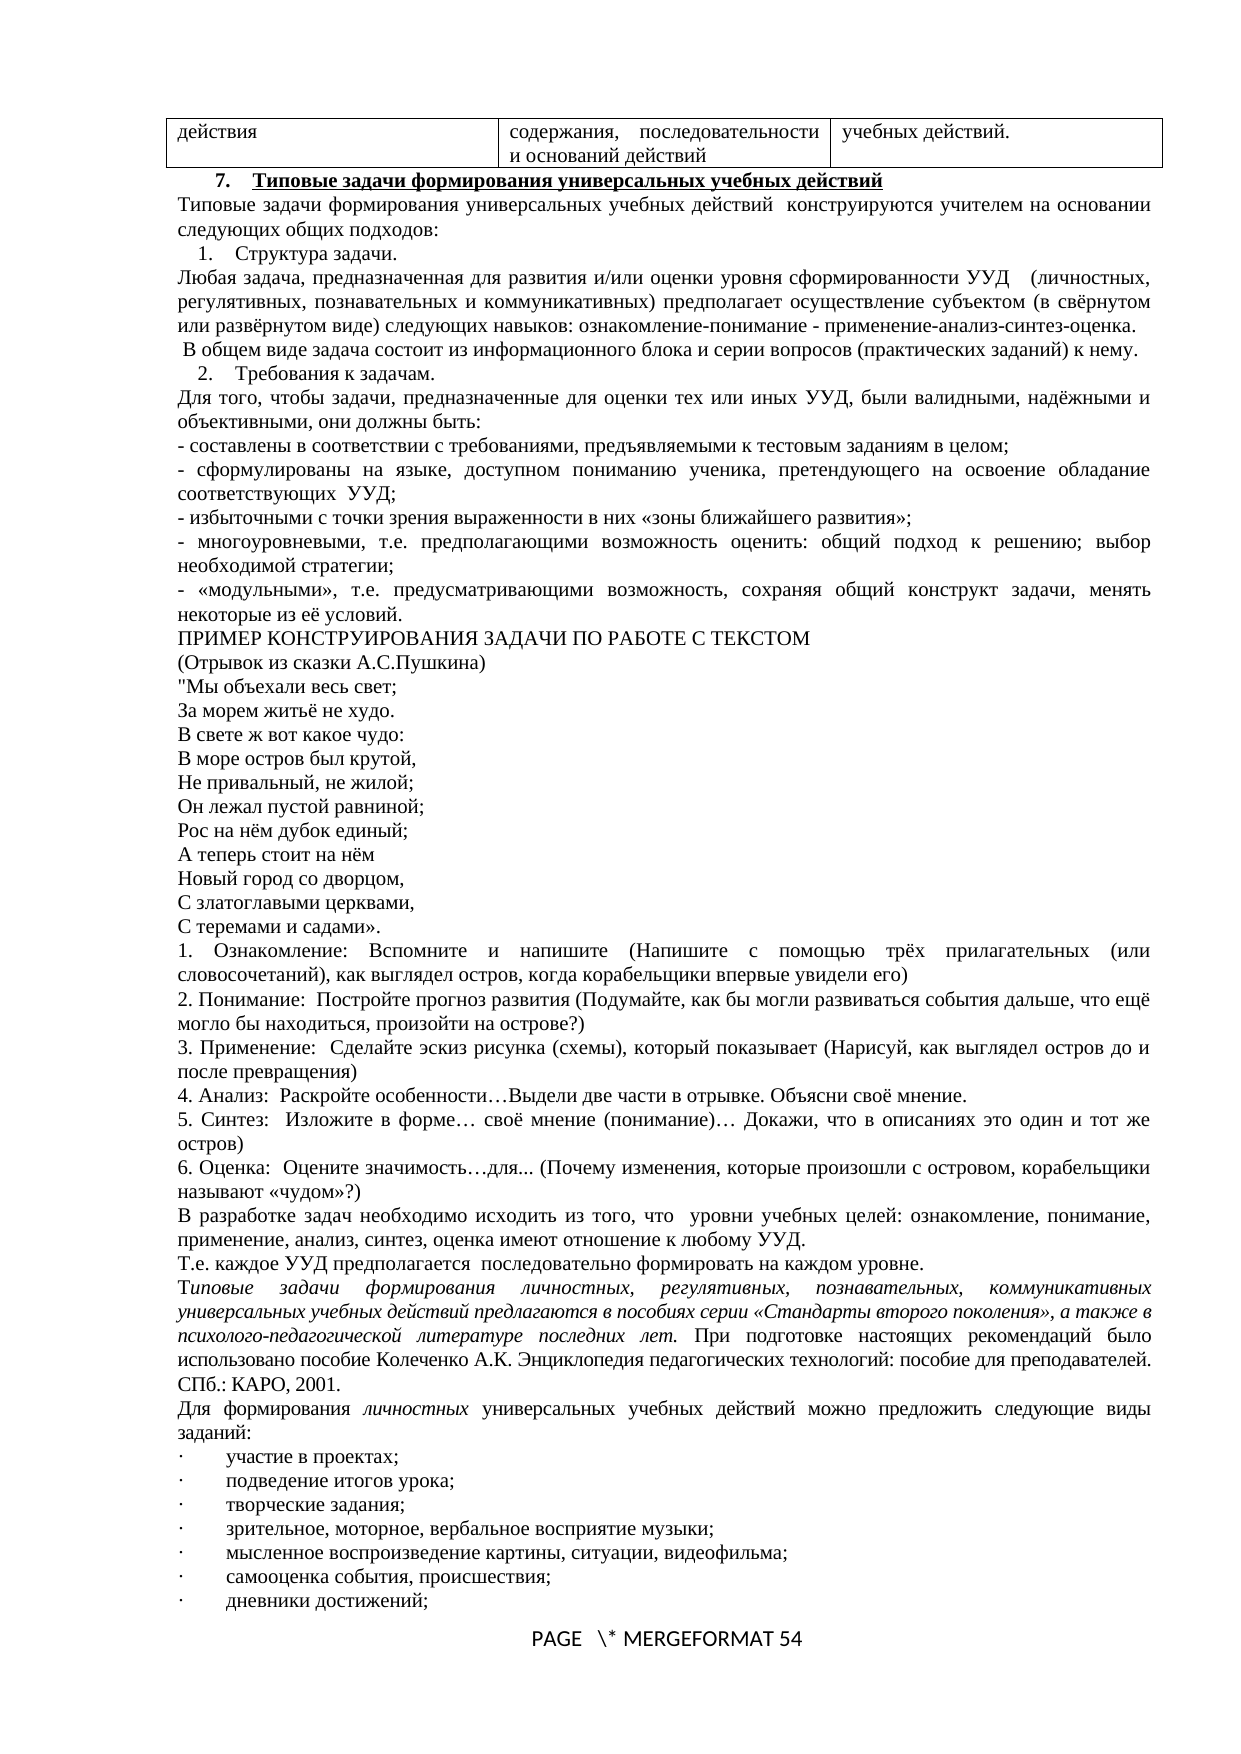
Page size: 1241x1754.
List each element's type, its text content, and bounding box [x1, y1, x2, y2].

text Т.е. каждое УУД предполагается последовательно формировать на каждом уровне. [177, 1251, 1152, 1275]
text · творческие задания; [177, 1492, 1152, 1516]
text - многоуровневыми, т.е. предполагающими возможность оценить: общий подход к решению; выбор необходимой стратегии; [177, 529, 1152, 577]
text ПРИМЕР КОНСТРУИРОВАНИЯ ЗАДАЧИ ПО РАБОТЕ С ТЕКСТОМ [177, 626, 1152, 649]
list Структура задачи. [197, 241, 1152, 264]
text · дневники достижений; [177, 1588, 1152, 1612]
text - «модульными», т.е. предусматривающими возможность, сохраняя общий конструкт задачи, менять некоторые из её условий. [177, 577, 1152, 626]
text 4. Анализ: Раскройте особенности…Выдели две части в отрывке. Объясни своё мнение. [177, 1083, 1152, 1107]
text · участие в проектах; [177, 1444, 1152, 1468]
text 6. Оценка: Оцените значимость…для... (Почему изменения, которые произошли с островом, корабельщики называют «чудом»?) [177, 1155, 1152, 1203]
text (Отрывок из сказки А.С.Пушкина) [177, 649, 1152, 674]
text · самооценка события, происшествия; [177, 1564, 1152, 1588]
text · подведение итогов урока; [177, 1468, 1152, 1492]
text "Мы объехали весь свет; За морем житьё не худо. В свете ж вот какое чудо: В море остров был крутой, Не привальный, не жилой; Он лежал пустой равниной; Рос на нём дубок единый; А теперь стоит на нём Новый город со дворцом, С златоглавыми церквами, С теремами и садами». [177, 674, 1152, 938]
text - составлены в соответствии с требованиями, предъявляемыми к тестовым заданиям в целом; [177, 433, 1152, 457]
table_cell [499, 119, 830, 167]
text Для того, чтобы задачи, предназначенные для оценки тех или иных УУД, были валидными, надёжными и объективными, они должны быть: [177, 385, 1152, 433]
text · зрительное, моторное, вербальное восприятие музыки; [177, 1516, 1152, 1540]
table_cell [831, 119, 1162, 167]
text Типовые задачи формирования личностных, регулятивных, познавательных, коммуникативных универсальных учебных действий предлагаются в пособиях серии «Стандарты второго поколения», а также в психолого-педагогической литературе последних лет. При подготовке настоящих рекомендаций было использовано пособие Колеченко А.К. Энциклопедия педагогических технологий: пособие для преподавателей. СПб.: КАРО, 2001. [177, 1275, 1152, 1396]
text 2. Понимание: Постройте прогноз развития (Подумайте, как бы могли развиваться события дальше, что ещё могло бы находиться, произойти на острове?) [177, 986, 1152, 1034]
list Требования к задачам. [197, 361, 1152, 385]
text Любая задача, предназначенная для развития и/или оценки уровня сформированности УУД (личностных, регулятивных, познавательных и коммуникативных) предполагает осуществление субъектом (в свёрнутом или развёрнутом виде) следующих навыков: ознакомление-понимание - применение-анализ-синтез-оценка. [177, 264, 1152, 337]
text 1. Ознакомление: Вспомните и напишите (Напишите с помощью трёх прилагательных (или словосочетаний), как выглядел остров, когда корабельщики впервые увидели его) [177, 938, 1152, 986]
text · мысленное воспроизведение картины, ситуации, видеофильма; [177, 1540, 1152, 1564]
text Для формирования личностных универсальных учебных действий можно предложить следующие виды заданий: [177, 1396, 1152, 1444]
text 3. Применение: Сделайте эскиз рисунка (схемы), который показывает (Нарисуй, как выглядел остров до и после превращения) [177, 1034, 1152, 1083]
text Типовые задачи формирования универсальных учебных действий конструируются учителем на основании следующих общих подходов: [177, 192, 1152, 241]
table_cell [167, 119, 498, 167]
text В общем виде задача состоит из информационного блока и серии вопросов (практических заданий) к нему. [177, 337, 1152, 361]
text - избыточными с точки зрения выраженности в них «зоны ближайшего развития»; [177, 505, 1152, 529]
text В разработке задач необходимо исходить из того, что уровни учебных целей: ознакомление, понимание, применение, анализ, синтез, оценка имеют отношение к любому УУД. [177, 1203, 1152, 1251]
text 5. Синтез: Изложите в форме… своё мнение (понимание)… Докажи, что в описаниях это один и тот же остров) [177, 1107, 1152, 1155]
list Типовые задачи формирования универсальных учебных действий [215, 168, 1152, 192]
text - сформулированы на языке, доступном пониманию ученика, претендующего на освоение обладание соответствующих УУД; [177, 457, 1152, 505]
